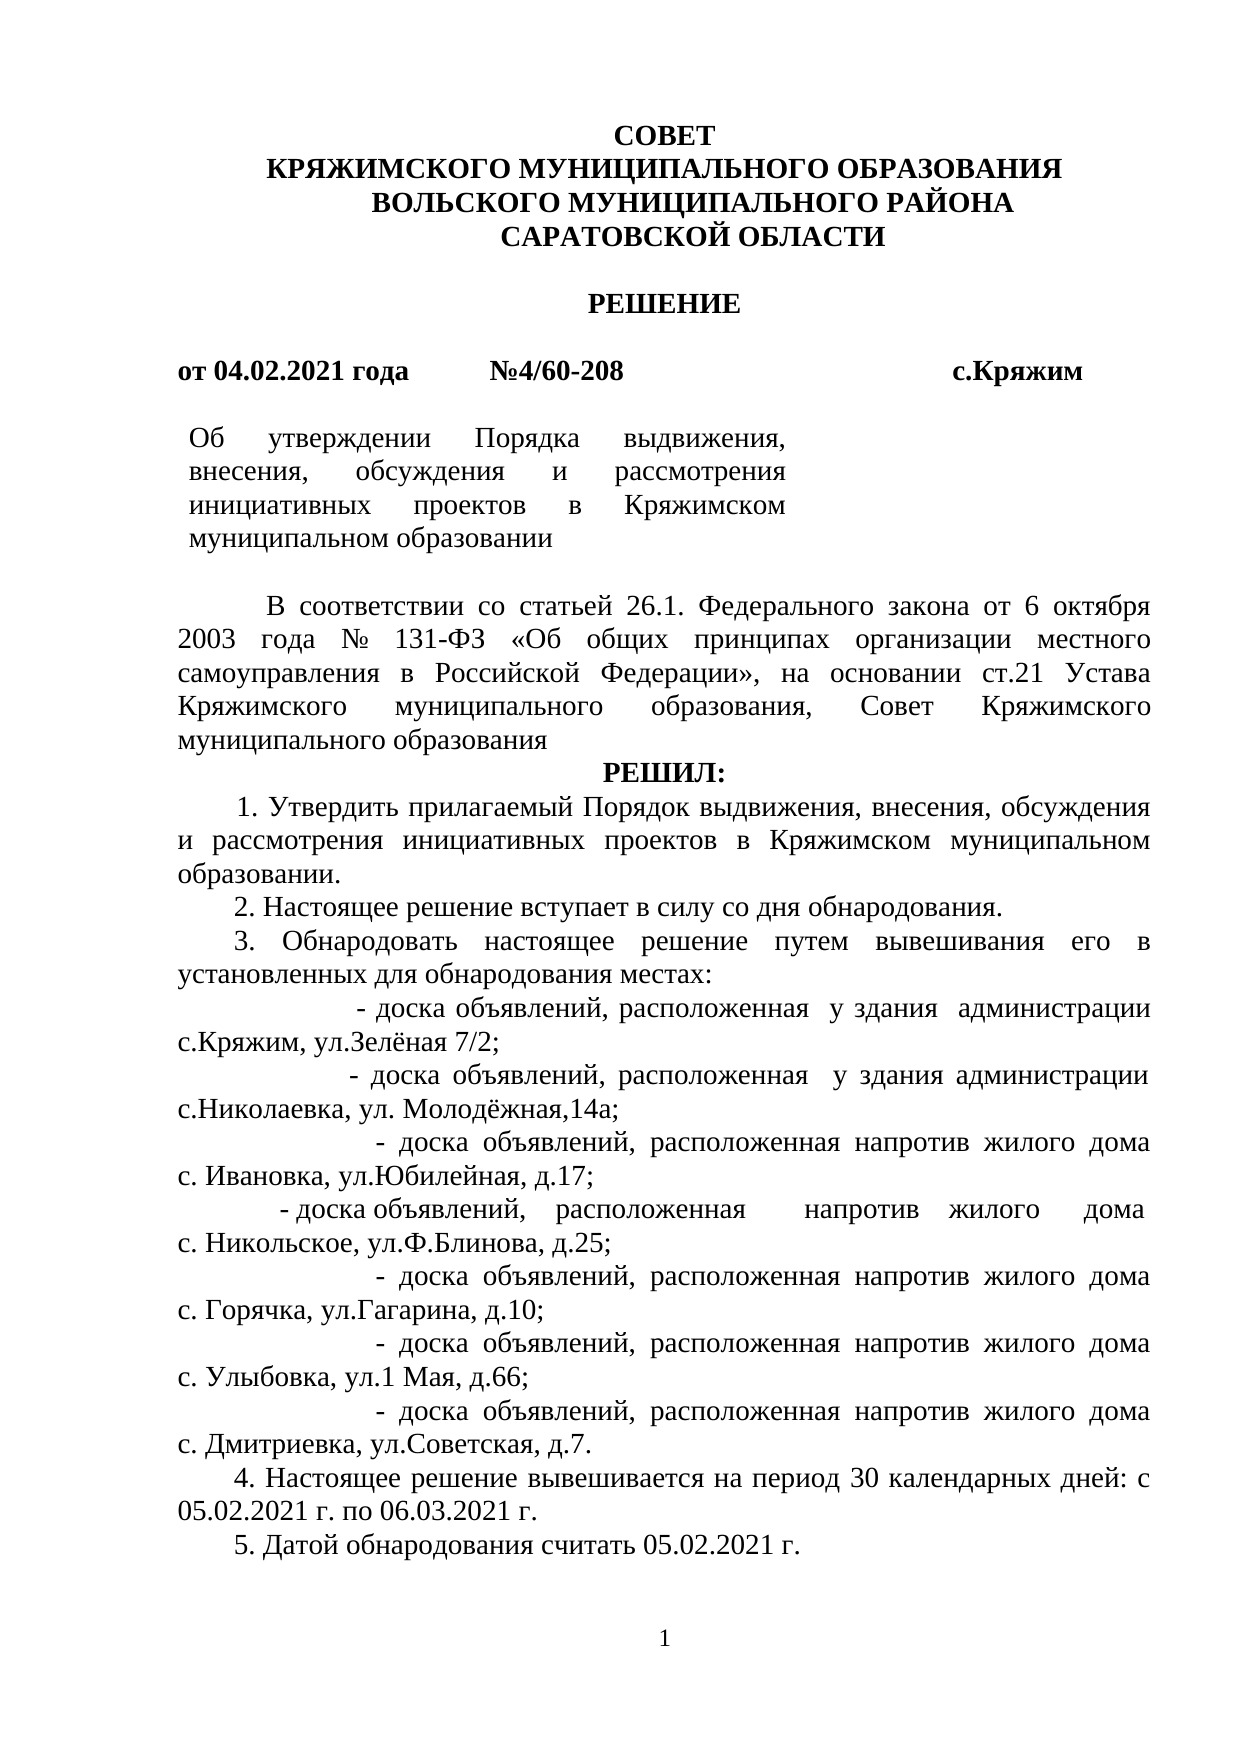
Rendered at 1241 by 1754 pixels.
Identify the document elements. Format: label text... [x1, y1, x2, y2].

text В соответствии со статьей 26.1. Федерального закона от 6 октября 2003 года № 131-ФЗ «Об общих принципах организации местного самоуправления в Российской Федерации», на основании ст.21 Устава Кряжимского муниципального образования, Совет Кряжимского муниципального образования [177, 588, 1152, 755]
text ВОЛЬСКОГО МУНИЦИПАЛЬНОГО РАЙОНА САРАТОВСКОЙ ОБЛАСТИ [234, 185, 1152, 252]
text - доска объявлений, расположенная напротив жилого дома с. Ивановка, ул.Юбилейная, д.17; [177, 1124, 1152, 1191]
text РЕШЕНИЕ [177, 286, 1152, 319]
text - доска объявлений, расположенная напротив жилого дома с. Дмитриевка, ул.Советская, д.7. [177, 1393, 1152, 1460]
text 1. Утвердить прилагаемый Порядок выдвижения, внесения, обсуждения и рассмотрения инициативных проектов в Кряжимском муниципальном образовании. [177, 789, 1152, 889]
text 5. Датой обнародования считать 05.02.2021 г. [177, 1527, 1152, 1560]
text - доска объявлений, расположенная у здания администрации с.Николаевка, ул. Молодёжная,14а; [177, 1057, 1152, 1124]
text СОВЕТ [177, 118, 1152, 152]
text - доска объявлений, расположенная напротив жилого дома [177, 1191, 1152, 1225]
text - доска объявлений, расположенная у здания администрации с.Кряжим, ул.Зелёная 7/2; [177, 990, 1152, 1057]
text 2. Настоящее решение вступает в силу со дня обнародования. [177, 889, 1152, 923]
text - доска объявлений, расположенная напротив жилого дома с. Улыбовка, ул.1 Мая, д.66; [177, 1326, 1152, 1393]
text от 04.02.2021 года №4/60-208 с.Кряжим [177, 353, 1152, 386]
text - доска объявлений, расположенная напротив жилого дома с. Горячка, ул.Гагарина, д.10; [177, 1258, 1152, 1326]
text 3. Обнародовать настоящее решение путем вывешивания его в установленных для обнародования местах: [177, 923, 1152, 990]
text с. Никольское, ул.Ф.Блинова, д.25; [177, 1225, 1152, 1258]
text 4. Настоящее решение вывешивается на период 30 календарных дней: с 05.02.2021 г. по 06.03.2021 г. [177, 1460, 1152, 1527]
text КРЯЖИМСКОГО МУНИЦИПАЛЬНОГО ОБРАЗОВАНИЯ [177, 152, 1152, 185]
table_header Об утверждении Порядка выдвижения, внесения, обсуждения и рассмотрения инициативных проектов в Кряжимском муниципальном образовании [177, 420, 797, 554]
text РЕШИЛ: [177, 755, 1152, 789]
